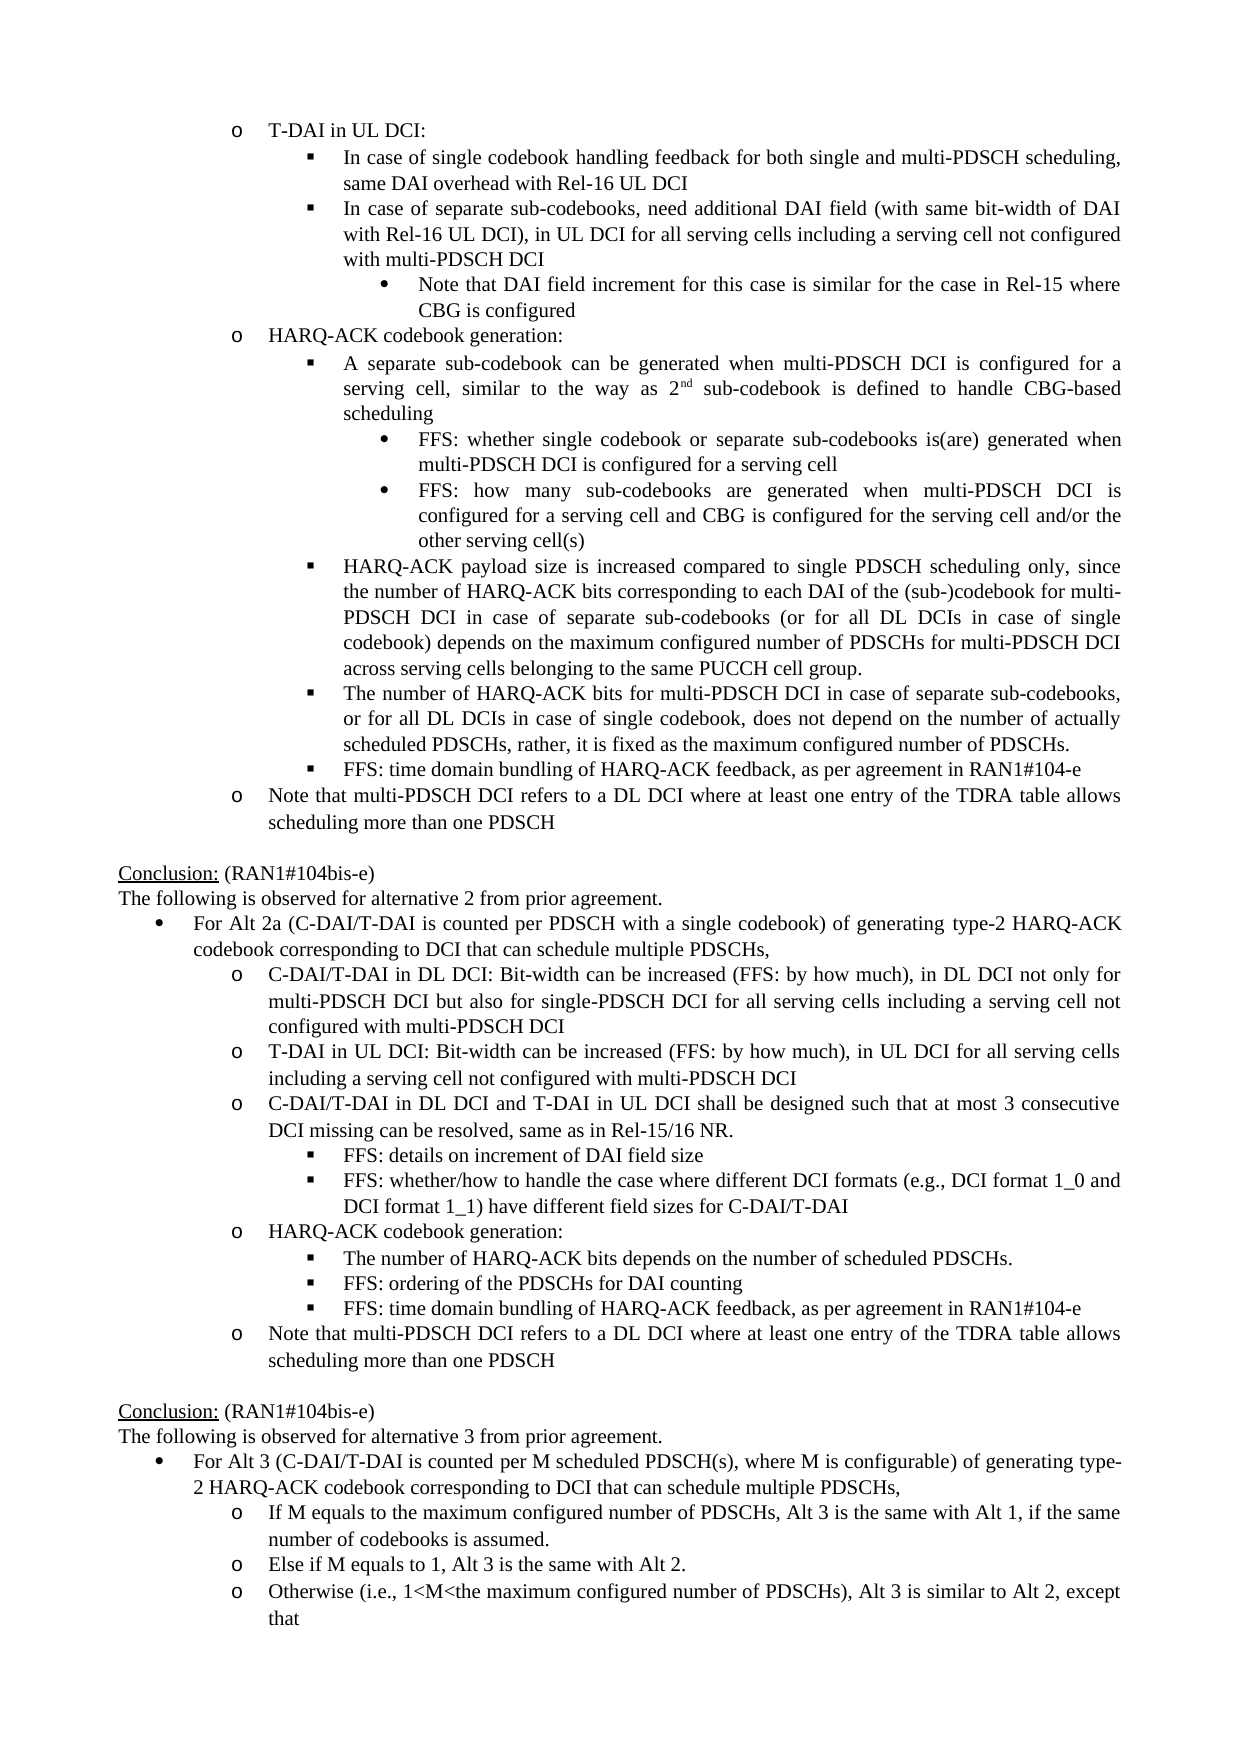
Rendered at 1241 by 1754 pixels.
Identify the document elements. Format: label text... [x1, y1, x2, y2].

list HARQ-ACK payload size is increased compared to single PDSCH scheduling only, since the number of HARQ-ACK bits corresponding to each DAI of the (sub-)codebook for multi-PDSCH DCI in case of separate sub-codebooks (or for all DL DCIs in case of single codebook) depends on the maximum configured number of PDSCHs for multi-PDSCH DCI across serving cells belonging to the same PUCCH cell group. [306, 554, 1122, 679]
list The number of HARQ-ACK bits for multi-PDSCH DCI in case of separate sub-codebooks, or for all DL DCIs in case of single codebook, does not depend on the number of actually scheduled PDSCHs, rather, it is fixed as the maximum configured number of PDSCHs. [306, 681, 1122, 756]
list HARQ-ACK codebook generation: [231, 323, 1122, 349]
list Note that DAI field increment for this case is similar for the case in Rel-15 where CBG is configured [381, 272, 1122, 322]
list Note that multi-PDSCH DCI refers to a DL DCI where at least one entry of the TDRA table allows scheduling more than one PDSCH [231, 1321, 1122, 1372]
list The number of HARQ-ACK bits depends on the number of scheduled PDSCHs. [306, 1246, 1122, 1270]
list FFS: ordering of the PDSCHs for DAI counting [306, 1271, 1122, 1295]
list For Alt 3 (C-DAI/T-DAI is counted per M scheduled PDSCH(s), where M is configurable) of generating type-2 HARQ-ACK codebook corresponding to DCI that can schedule multiple PDSCHs, [156, 1449, 1122, 1499]
list Conclusion: (RAN1#104bis-e) [118, 860, 1122, 884]
list T-DAI in UL DCI: Bit-width can be increased (FFS: by how much), in UL DCI for all serving cells including a serving cell not configured with multi-PDSCH DCI [231, 1039, 1122, 1090]
list In case of single codebook handling feedback for both single and multi-PDSCH scheduling, same DAI overhead with Rel-16 UL DCI [306, 145, 1122, 195]
list Note that multi-PDSCH DCI refers to a DL DCI where at least one entry of the TDRA table allows scheduling more than one PDSCH [231, 782, 1122, 834]
list Otherwise (i.e., 1<M<the maximum configured number of PDSCHs), Alt 3 is similar to Alt 2, except that [231, 1579, 1122, 1630]
list C-DAI/T-DAI in DL DCI: Bit-width can be increased (FFS: by how much), in DL DCI not only for multi-PDSCH DCI but also for single-PDSCH DCI for all serving cells including a serving cell not configured with multi-PDSCH DCI [231, 962, 1122, 1038]
list HARQ-ACK codebook generation: [231, 1219, 1122, 1244]
list FFS: whether/how to handle the case where different DCI formats (e.g., DCI format 1_0 and DCI format 1_1) have different field sizes for C-DAI/T-DAI [306, 1168, 1122, 1218]
list In case of separate sub-codebooks, need additional DAI field (with same bit-width of DAI with Rel-16 UL DCI), in UL DCI for all serving cells including a serving cell not configured with multi-PDSCH DCI [306, 196, 1122, 271]
list T-DAI in UL DCI: [231, 118, 1122, 144]
list Conclusion: (RAN1#104bis-e) [118, 1399, 1122, 1423]
list FFS: whether single codebook or separate sub-codebooks is(are) generated when multi-PDSCH DCI is configured for a serving cell [381, 427, 1122, 476]
list FFS: time domain bundling of HARQ-ACK feedback, as per agreement in RAN1#104-e [306, 757, 1122, 781]
list A separate sub-codebook can be generated when multi-PDSCH DCI is configured for a serving cell, similar to the way as 2nd sub-codebook is defined to handle CBG-based scheduling [306, 350, 1122, 425]
list The following is observed for alternative 3 from prior agreement. [118, 1424, 1122, 1448]
list Else if M equals to 1, Alt 3 is the same with Alt 2. [231, 1552, 1122, 1578]
list FFS: details on increment of DAI field size [306, 1143, 1122, 1167]
list If M equals to the maximum configured number of PDSCHs, Alt 3 is the same with Alt 1, if the same number of codebooks is assumed. [231, 1500, 1122, 1551]
list The following is observed for alternative 2 from prior agreement. [118, 886, 1122, 910]
list FFS: time domain bundling of HARQ-ACK feedback, as per agreement in RAN1#104-e [306, 1296, 1122, 1320]
list C-DAI/T-DAI in DL DCI and T-DAI in UL DCI shall be designed such that at most 3 consecutive DCI missing can be resolved, same as in Rel-15/16 NR. [231, 1091, 1122, 1142]
list FFS: how many sub-codebooks are generated when multi-PDSCH DCI is configured for a serving cell and CBG is configured for the serving cell and/or the other serving cell(s) [381, 477, 1122, 552]
list For Alt 2a (C-DAI/T-DAI is counted per PDSCH with a single codebook) of generating type-2 HARQ-ACK codebook corresponding to DCI that can schedule multiple PDSCHs, [156, 911, 1122, 961]
